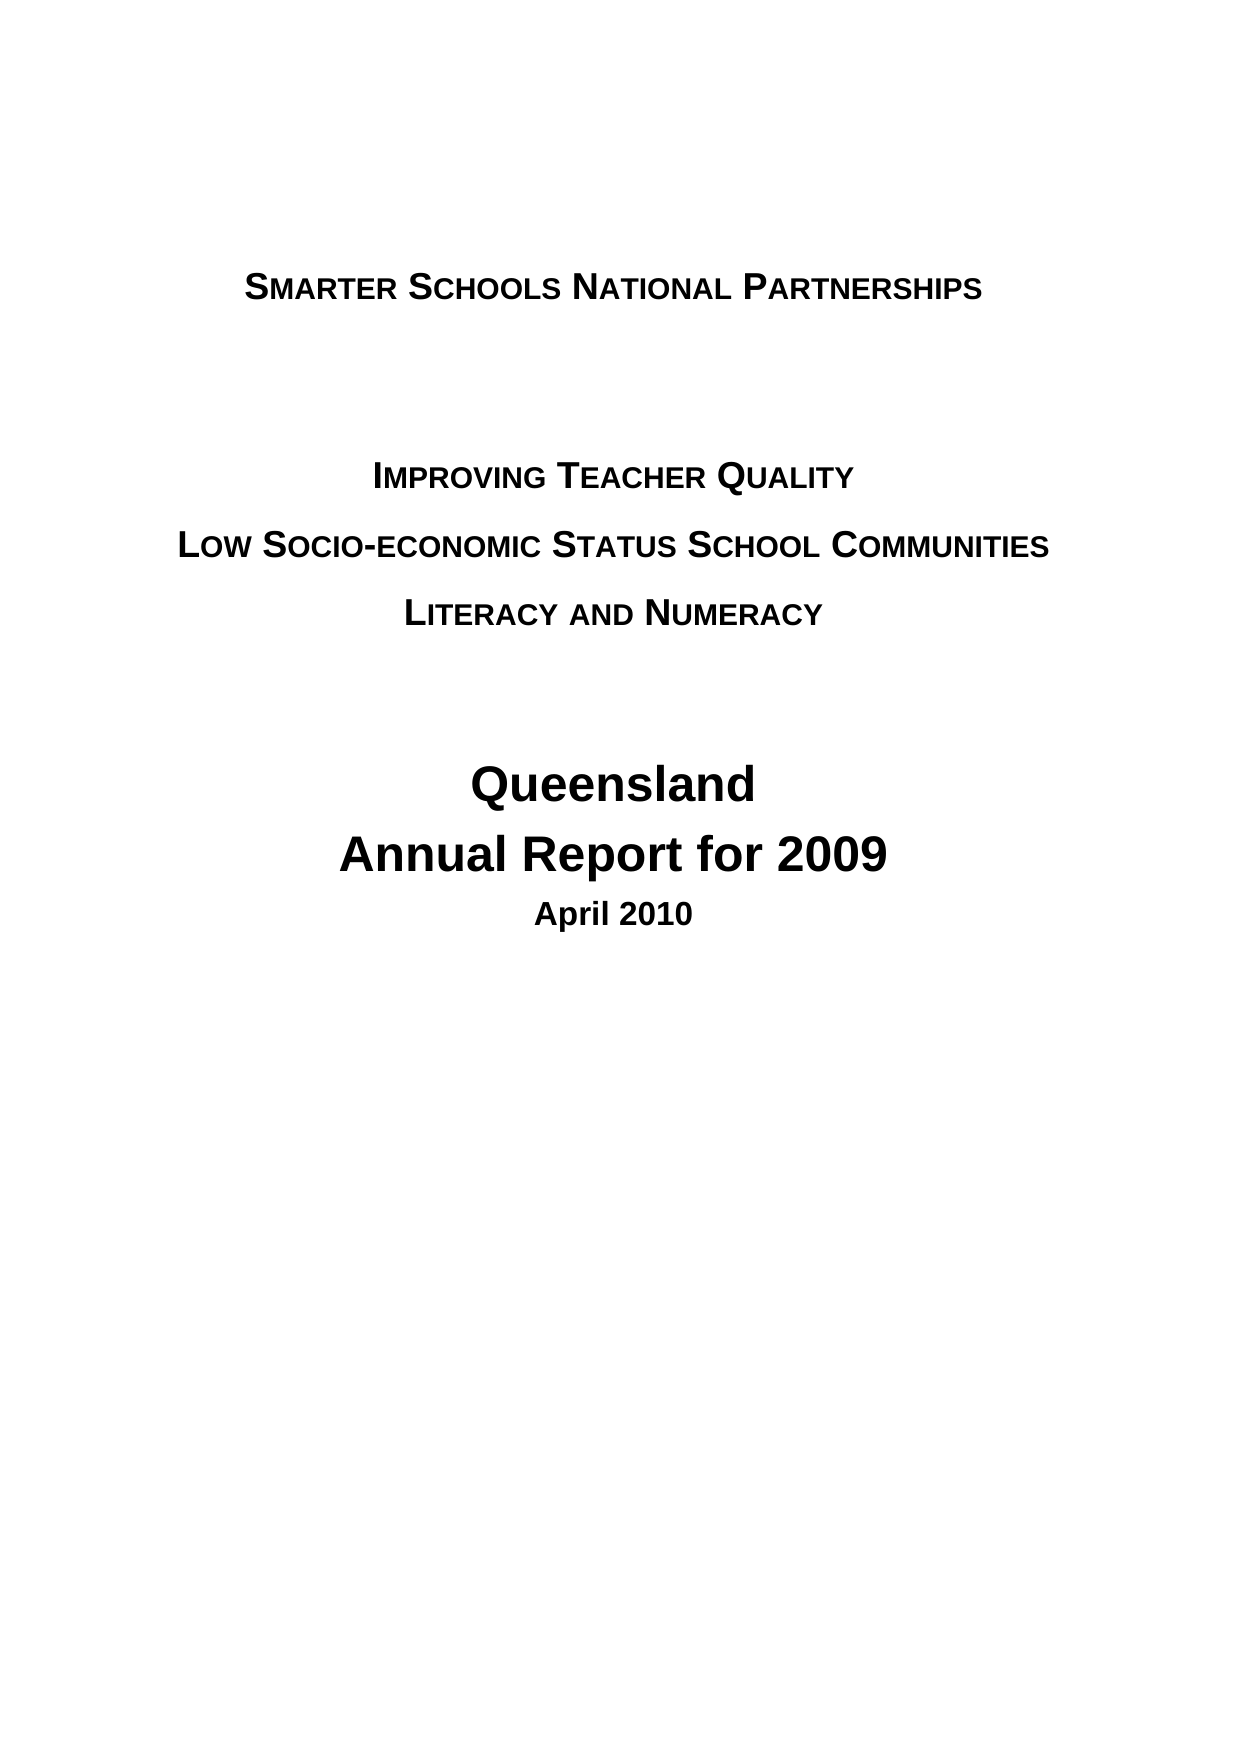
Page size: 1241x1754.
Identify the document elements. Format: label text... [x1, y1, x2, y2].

subtitle April 2010 [75, 894, 1152, 933]
subtitle Improving Teacher Quality [75, 454, 1152, 497]
subtitle Smarter Schools National Partnerships [75, 264, 1152, 307]
subtitle Low Socio-economic Status School Communities [75, 522, 1152, 565]
subtitle Literacy and Numeracy [75, 590, 1152, 633]
subtitle Annual Report for 2009 [75, 824, 1152, 882]
